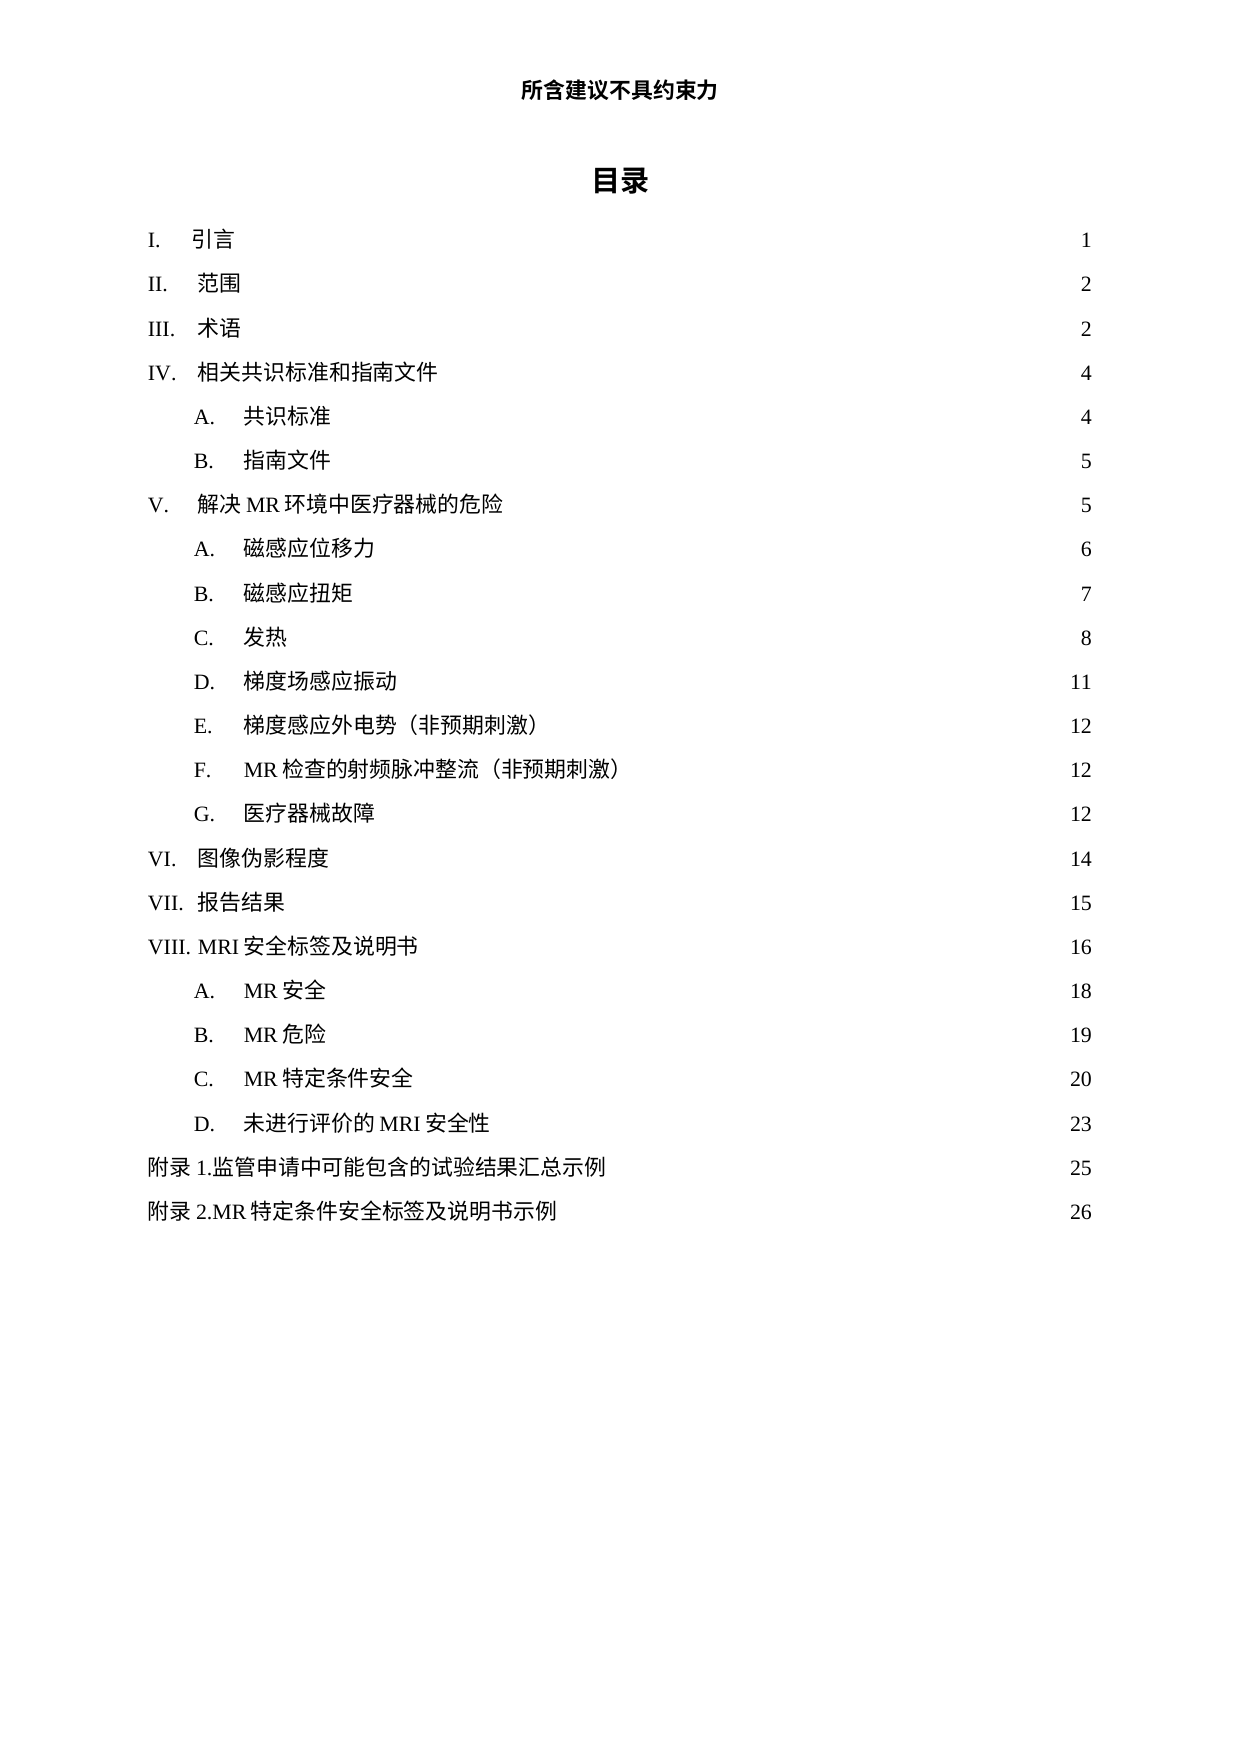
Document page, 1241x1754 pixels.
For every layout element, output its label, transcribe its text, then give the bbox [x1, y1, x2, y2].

text VII. 报告结果 15 [148, 885, 1092, 916]
text II. 范围 2 [148, 266, 1092, 298]
text IV. 相关共识标准和指南文件 4 [148, 355, 1092, 386]
text A. 磁感应位移力 6 [193, 531, 1092, 563]
text D. 未进行评价的MRI安全性 23 [193, 1106, 1092, 1137]
text III. 术语 2 [148, 311, 1092, 342]
text B. MR危险 19 [193, 1017, 1092, 1049]
text V. 解决MR环境中医疗器械的危险 5 [148, 487, 1092, 519]
text 附录2.MR特定条件安全标签及说明书示例 26 [148, 1194, 1092, 1226]
text I. 引言 1 [148, 222, 1092, 254]
text VI. 图像伪影程度 14 [148, 841, 1092, 872]
text A. MR安全 18 [193, 973, 1092, 1005]
text 附录1.监管申请中可能包含的试验结果汇总示例 25 [148, 1150, 1092, 1181]
text A. 共识标准 4 [193, 399, 1092, 431]
text 目录 [148, 160, 1092, 200]
text C. 发热 8 [193, 620, 1092, 651]
text B. 磁感应扭矩 7 [193, 576, 1092, 607]
text B. 指南文件 5 [193, 443, 1092, 475]
text D. 梯度场感应振动 11 [193, 664, 1092, 696]
text F. MR检查的射频脉冲整流（非预期刺激） 12 [193, 752, 1092, 784]
text G. 医疗器械故障 12 [193, 796, 1092, 828]
text VIII. MRI安全标签及说明书 16 [148, 929, 1092, 961]
text E. 梯度感应外电势（非预期刺激） 12 [193, 708, 1092, 740]
text C. MR特定条件安全 20 [193, 1061, 1092, 1093]
